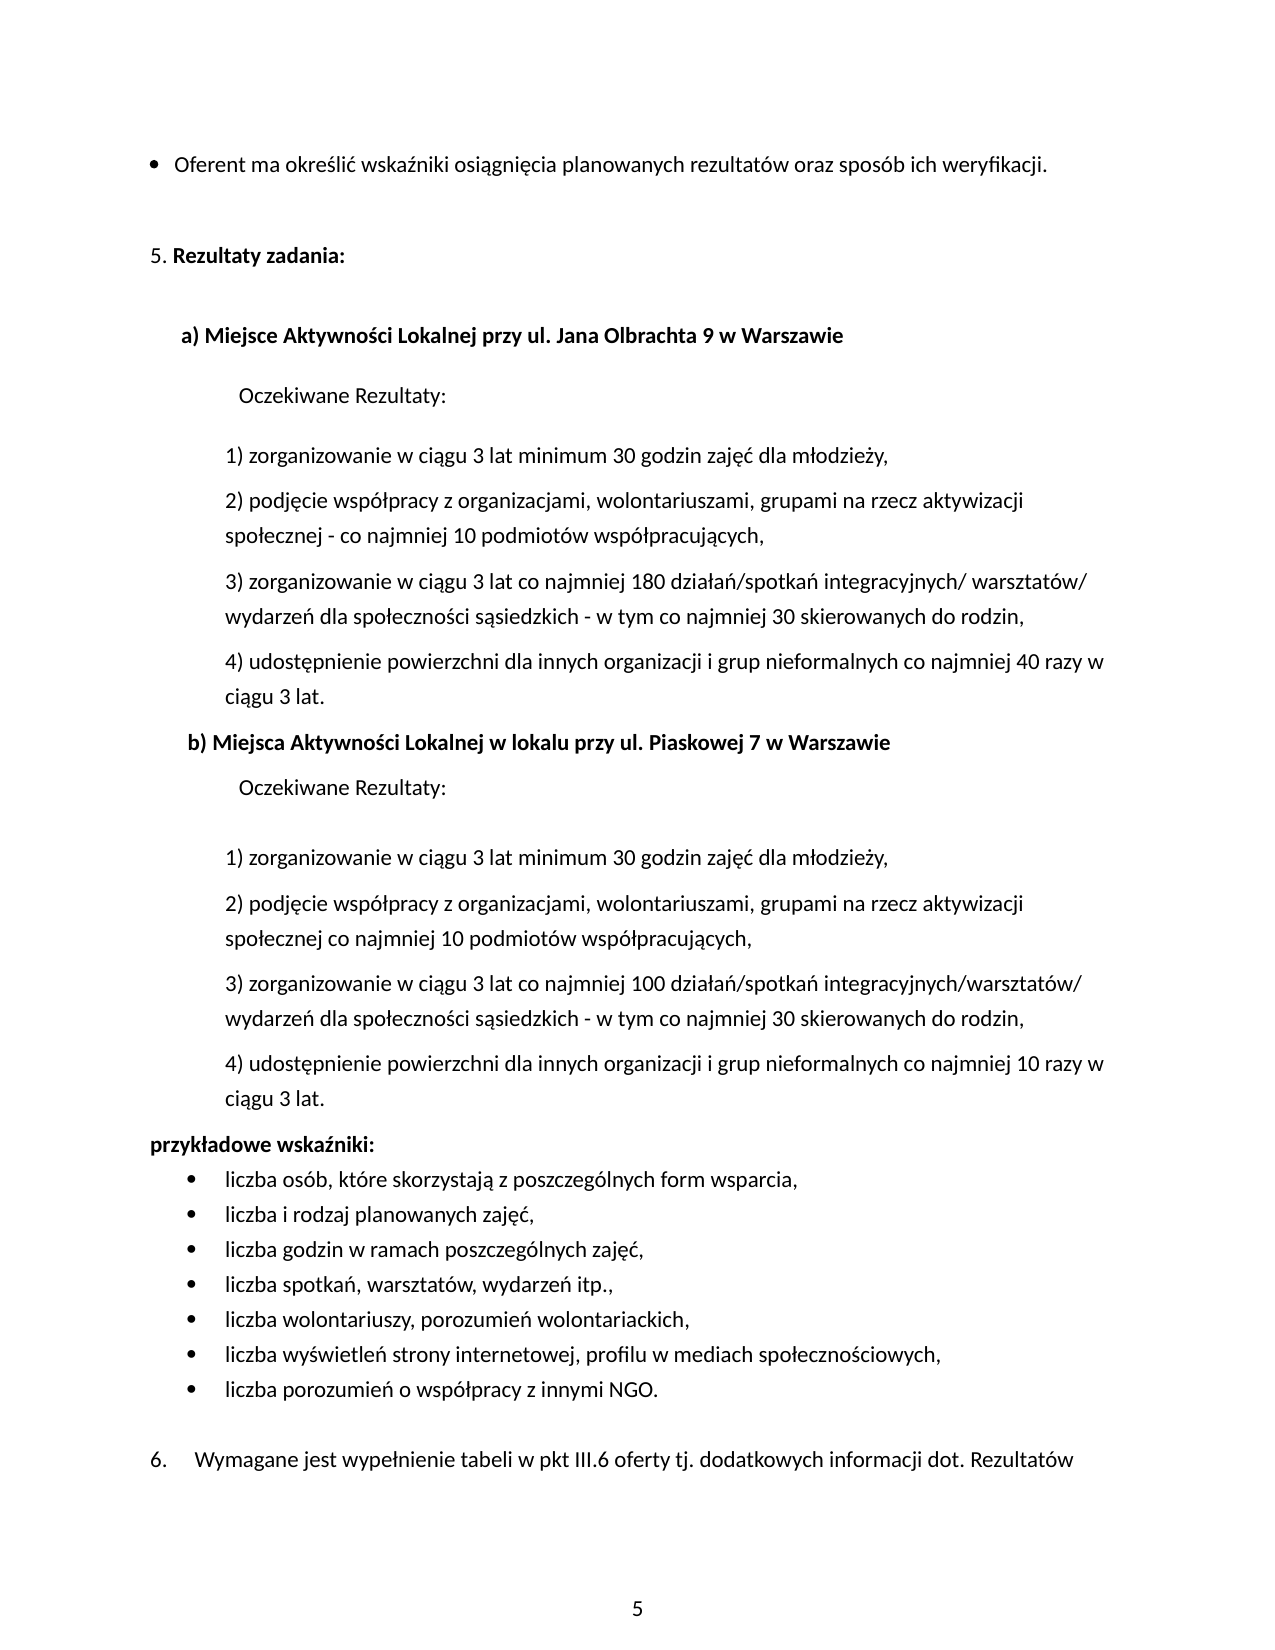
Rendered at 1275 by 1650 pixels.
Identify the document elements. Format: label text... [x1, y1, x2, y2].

text b) Miejsca Aktywności Lokalnej w lokalu przy ul. Piaskowej 7 w Warszawie [187, 728, 1125, 756]
text Oczekiwane Rezultaty: [239, 381, 1125, 409]
text Oczekiwane Rezultaty: [239, 773, 1125, 801]
text 1) zorganizowanie w ciągu 3 lat minimum 30 godzin zajęć dla młodzieży, [225, 441, 1125, 469]
text 4) udostępnienie powierzchni dla innych organizacji i grup nieformalnych co najmniej 10 razy w ciągu 3 lat. [225, 1049, 1125, 1113]
text a) Miejsce Aktywności Lokalnej przy ul. Jana Olbrachta 9 w Warszawie [150, 321, 1125, 349]
text 1) zorganizowanie w ciągu 3 lat minimum 30 godzin zajęć dla młodzieży, [225, 843, 1125, 871]
list liczba godzin w ramach poszczególnych zajęć, [187, 1235, 1125, 1263]
text 2) podjęcie współpracy z organizacjami, wolontariuszami, grupami na rzecz aktywizacji społecznej - co najmniej 10 podmiotów współpracujących, [225, 487, 1125, 550]
text przykładowe wskaźniki: [150, 1130, 1125, 1158]
list Oferent ma określić wskaźniki osiągnięcia planowanych rezultatów oraz sposób ich weryfikacji. [150, 150, 1110, 178]
text 5. Rezultaty zadania: [150, 241, 1110, 269]
list liczba osób, które skorzystają z poszczególnych form wsparcia, [187, 1165, 1125, 1193]
list liczba i rodzaj planowanych zajęć, [187, 1200, 1125, 1228]
text 4) udostępnienie powierzchni dla innych organizacji i grup nieformalnych co najmniej 40 razy w ciągu 3 lat. [225, 647, 1125, 711]
text 2) podjęcie współpracy z organizacjami, wolontariuszami, grupami na rzecz aktywizacji społecznej co najmniej 10 podmiotów współpracujących, [225, 889, 1125, 952]
text 3) zorganizowanie w ciągu 3 lat co najmniej 180 działań/spotkań integracyjnych/ warsztatów/ wydarzeń dla społeczności sąsiedzkich - w tym co najmniej 30 skierowanych do rodzin, [225, 567, 1125, 630]
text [150, 1445, 1125, 1473]
text 3) zorganizowanie w ciągu 3 lat co najmniej 100 działań/spotkań integracyjnych/warsztatów/ wydarzeń dla społeczności sąsiedzkich - w tym co najmniej 30 skierowanych do rodzin, [225, 969, 1125, 1032]
list liczba wyświetleń strony internetowej, profilu w mediach społecznościowych, [187, 1340, 1125, 1368]
list liczba wolontariuszy, porozumień wolontariackich, [187, 1305, 1125, 1333]
list liczba porozumień o współpracy z innymi NGO. [187, 1375, 1125, 1403]
list liczba spotkań, warsztatów, wydarzeń itp., [187, 1270, 1125, 1298]
